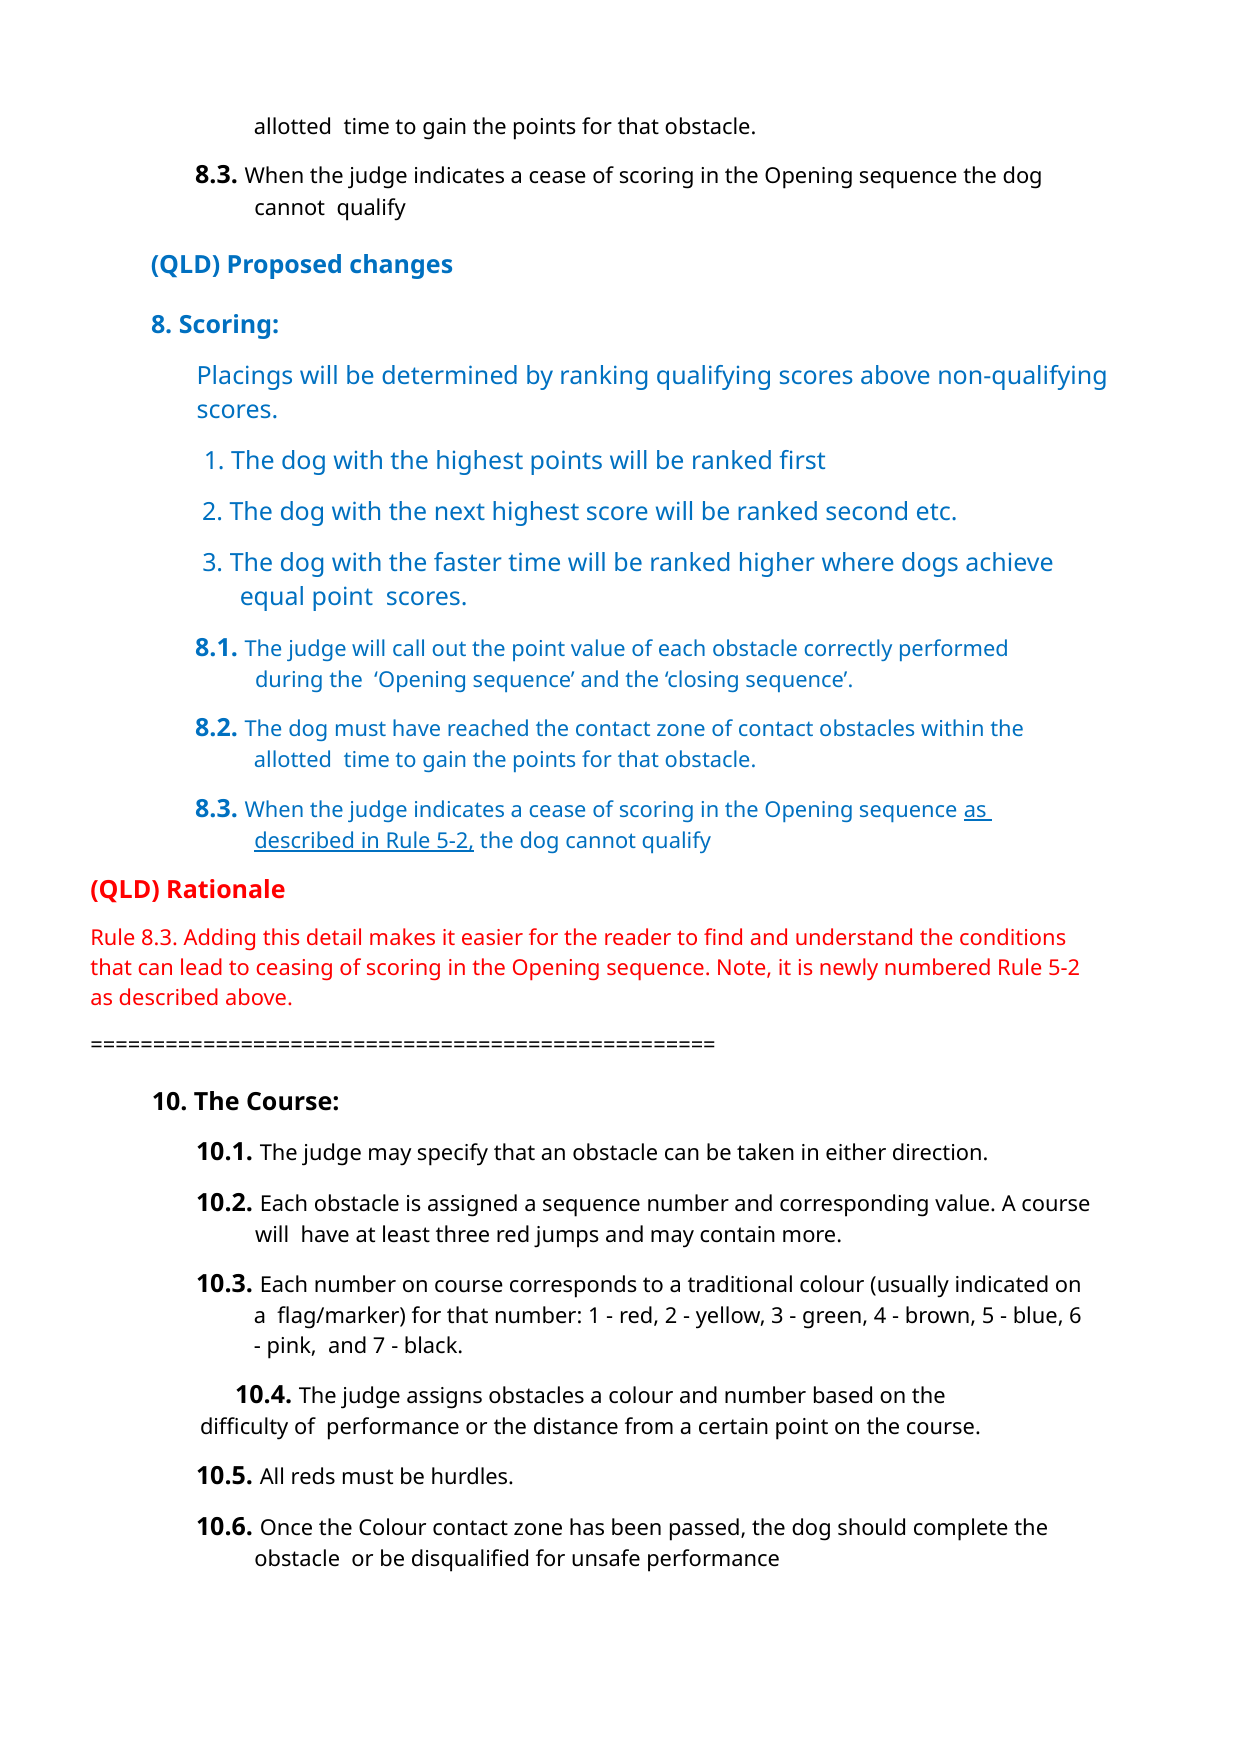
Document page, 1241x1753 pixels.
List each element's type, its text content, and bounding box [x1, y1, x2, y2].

text 8. Scoring: [151, 307, 1175, 341]
text 8.1. The judge will call out the point value of each obstacle correctly performed during the ‘Opening sequence’ and the ‘closing sequence’. [195, 629, 1081, 693]
text (QLD) Rationale [90, 872, 1175, 906]
text (QLD) Proposed changes [151, 247, 1175, 281]
text 3. The dog with the faster time will be ranked higher where dogs achieve equal point scores. [202, 544, 1074, 613]
text Rule 8.3. Adding this detail makes it easier for the reader to find and understand the conditions that can lead to ceasing of scoring in the Opening sequence. Note, it is newly numbered Rule 5-2 as described above. [90, 922, 1090, 1012]
text 10.4. The judge assigns obstacles a colour and number based on the difficulty of performance or the distance from a certain point on the course. [196, 1377, 985, 1441]
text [195, 111, 1074, 141]
text 8.3. When the judge indicates a cease of scoring in the Opening sequence the dog cannot qualify [195, 157, 1090, 221]
text 10.6. Once the Colour contact zone has been passed, the dog should complete the obstacle or be disqualified for unsafe performance [196, 1508, 1097, 1572]
text 10.1. The judge may specify that an obstacle can be taken in either direction. [196, 1134, 1175, 1168]
text ================================================== [90, 1029, 1090, 1059]
text 2. The dog with the next highest score will be ranked second etc. [202, 493, 1175, 527]
text Placings will be determined by ranking qualifying scores above non-qualifying scores. [196, 358, 1175, 426]
text 1. The dog with the highest points will be ranked first [203, 443, 1175, 477]
text 10. The Course: [152, 1083, 1175, 1117]
text 8.2. The dog must have reached the contact zone of contact obstacles within the allotted time to gain the points for that obstacle. [195, 710, 1074, 774]
text 10.2. Each obstacle is assigned a sequence number and corresponding value. A course will have at least three red jumps and may contain more. [196, 1185, 1093, 1249]
text 8.3. When the judge indicates a cease of scoring in the Opening sequence as described in Rule 5-2, the dog cannot qualify [195, 791, 1090, 855]
text 10.5. All reds must be hurdles. [196, 1458, 1175, 1492]
